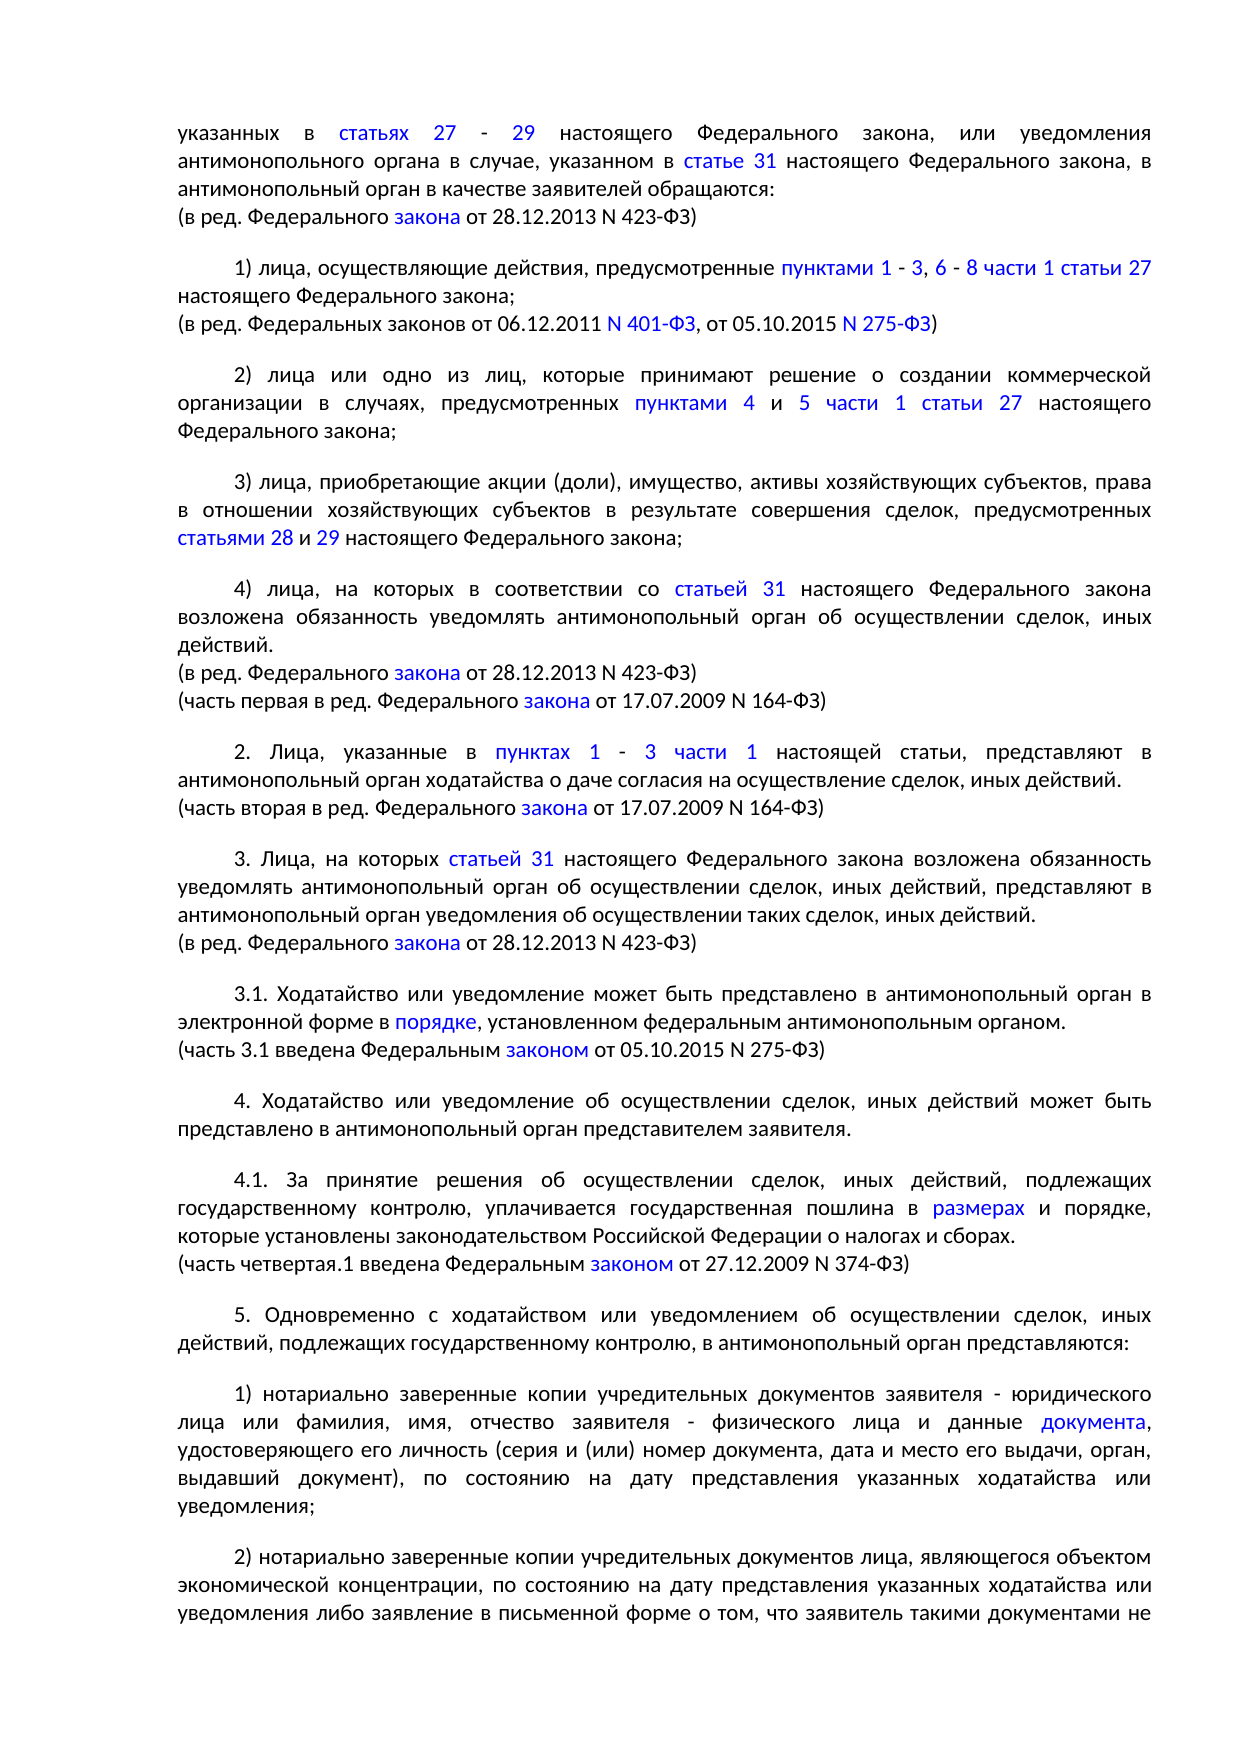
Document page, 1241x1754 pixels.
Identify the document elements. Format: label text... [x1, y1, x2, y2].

text 5. Одновременно с ходатайством или уведомлением об осуществлении сделок, иных действий, подлежащих государственному контролю, в антимонопольный орган представляются: [177, 1300, 1152, 1356]
text 4.1. За принятие решения об осуществлении сделок, иных действий, подлежащих государственному контролю, уплачивается государственная пошлина в размерах и порядке, которые установлены законодательством Российской Федерации о налогах и сборах. [177, 1165, 1152, 1249]
text (в ред. Федерального закона от 28.12.2013 N 423-ФЗ) [177, 928, 1152, 956]
text (в ред. Федерального закона от 28.12.2013 N 423-ФЗ) [177, 658, 1152, 686]
text (часть вторая в ред. Федерального закона от 17.07.2009 N 164-ФЗ) [177, 793, 1152, 821]
text 2) лица или одно из лиц, которые принимают решение о создании коммерческой организации в случаях, предусмотренных пунктами 4 и 5 части 1 статьи 27 настоящего Федерального закона; [177, 360, 1152, 444]
text 3.1. Ходатайство или уведомление может быть представлено в антимонопольный орган в электронной форме в порядке, установленном федеральным антимонопольным органом. [177, 979, 1152, 1035]
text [177, 1542, 1152, 1626]
text 3) лица, приобретающие акции (доли), имущество, активы хозяйствующих субъектов, права в отношении хозяйствующих субъектов в результате совершения сделок, предусмотренных статьями 28 и 29 настоящего Федерального закона; [177, 467, 1152, 551]
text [177, 118, 1152, 202]
text (часть четвертая.1 введена Федеральным законом от 27.12.2009 N 374-ФЗ) [177, 1249, 1152, 1277]
text (в ред. Федеральных законов от 06.12.2011 N 401-ФЗ, от 05.10.2015 N 275-ФЗ) [177, 309, 1152, 337]
text 4) лица, на которых в соответствии со статьей 31 настоящего Федерального закона возложена обязанность уведомлять антимонопольный орган об осуществлении сделок, иных действий. [177, 574, 1152, 658]
text 1) нотариально заверенные копии учредительных документов заявителя - юридического лица или фамилия, имя, отчество заявителя - физического лица и данные документа, удостоверяющего его личность (серия и (или) номер документа, дата и место его выдачи, орган, выдавший документ), по состоянию на дату представления указанных ходатайства или уведомления; [177, 1379, 1152, 1519]
text (часть первая в ред. Федерального закона от 17.07.2009 N 164-ФЗ) [177, 686, 1152, 714]
text 4. Ходатайство или уведомление об осуществлении сделок, иных действий может быть представлено в антимонопольный орган представителем заявителя. [177, 1086, 1152, 1142]
text (часть 3.1 введена Федеральным законом от 05.10.2015 N 275-ФЗ) [177, 1035, 1152, 1063]
text 3. Лица, на которых статьей 31 настоящего Федерального закона возложена обязанность уведомлять антимонопольный орган об осуществлении сделок, иных действий, представляют в антимонопольный орган уведомления об осуществлении таких сделок, иных действий. [177, 844, 1152, 928]
text 1) лица, осуществляющие действия, предусмотренные пунктами 1 - 3, 6 - 8 части 1 статьи 27 настоящего Федерального закона; [177, 253, 1152, 309]
text (в ред. Федерального закона от 28.12.2013 N 423-ФЗ) [177, 202, 1152, 230]
text 2. Лица, указанные в пунктах 1 - 3 части 1 настоящей статьи, представляют в антимонопольный орган ходатайства о даче согласия на осуществление сделок, иных действий. [177, 737, 1152, 793]
